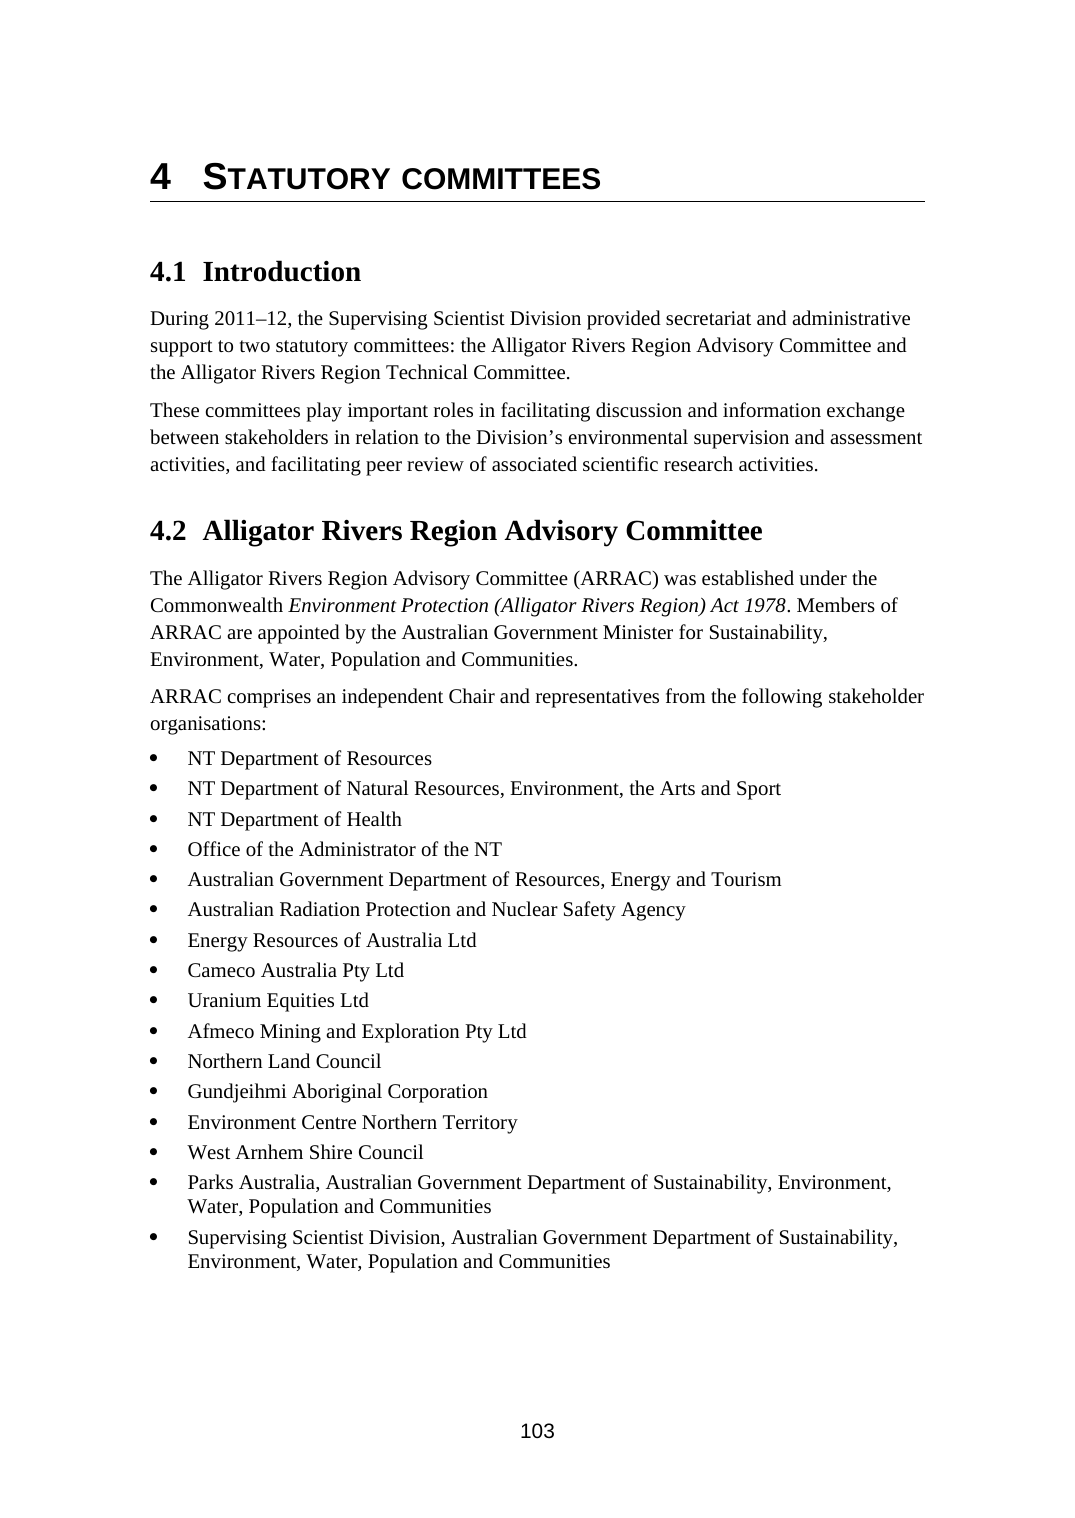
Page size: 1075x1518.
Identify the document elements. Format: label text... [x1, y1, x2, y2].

text ARRAC comprises an independent Chair and representatives from the following stakeholder organisations: [150, 681, 925, 735]
subtitle 4 Statutory committees [150, 150, 925, 201]
list Australian Government Department of Resources, Energy and Tourism [150, 867, 925, 891]
subtitle 4.2 Alligator Rivers Region Advisory Committee [150, 511, 925, 548]
text The Alligator Rivers Region Advisory Committee (ARRAC) was established under the Commonwealth Environment Protection (Alligator Rivers Region) Act 1978. Members of ARRAC are appointed by the Australian Government Minister for Sustainability, Environment, Water, Population and Communities. [150, 562, 925, 671]
list Energy Resources of Australia Ltd [150, 928, 925, 952]
list Supervising Scientist Division, Australian Government Department of Sustainability, Environment, Water, Population and Communities [150, 1224, 925, 1273]
list NT Department of Resources [150, 746, 925, 770]
text These committees play important roles in facilitating discussion and information exchange between stakeholders in relation to the Division’s environmental supervision and assessment activities, and facilitating peer review of associated scientific research activities. [150, 395, 925, 476]
list Northern Land Council [150, 1049, 925, 1073]
list Australian Radiation Protection and Nuclear Safety Agency [150, 897, 925, 921]
list anium Equities Ltd [150, 988, 925, 1012]
list Environment Centre Northern Territory [150, 1109, 925, 1134]
list NT Department of Natural Resources, Environment, the Arts and Sport [150, 776, 925, 800]
subtitle 4.1 Introduction [150, 252, 925, 288]
list Cameco Pty Ltd [150, 958, 925, 982]
list NT Department of Health [150, 806, 925, 831]
list Office of the Administrator of the NT [150, 837, 925, 861]
list Shire Council [150, 1140, 925, 1164]
list Gundjeihmi Aboriginal Corporation [150, 1079, 925, 1103]
text During 2011–12, the Supervising Scientist Division provided secretariat and administrative support to two statutory committees: the Alligator Rivers Region Advisory Committee and the Alligator Rivers Region Technical Committee. [150, 303, 925, 384]
list Parks , n Government Department of Sustainability, Environment, Water, Population and Communities [150, 1170, 925, 1218]
list Afmeco Mining and Exploration Pty Ltd [150, 1019, 925, 1043]
